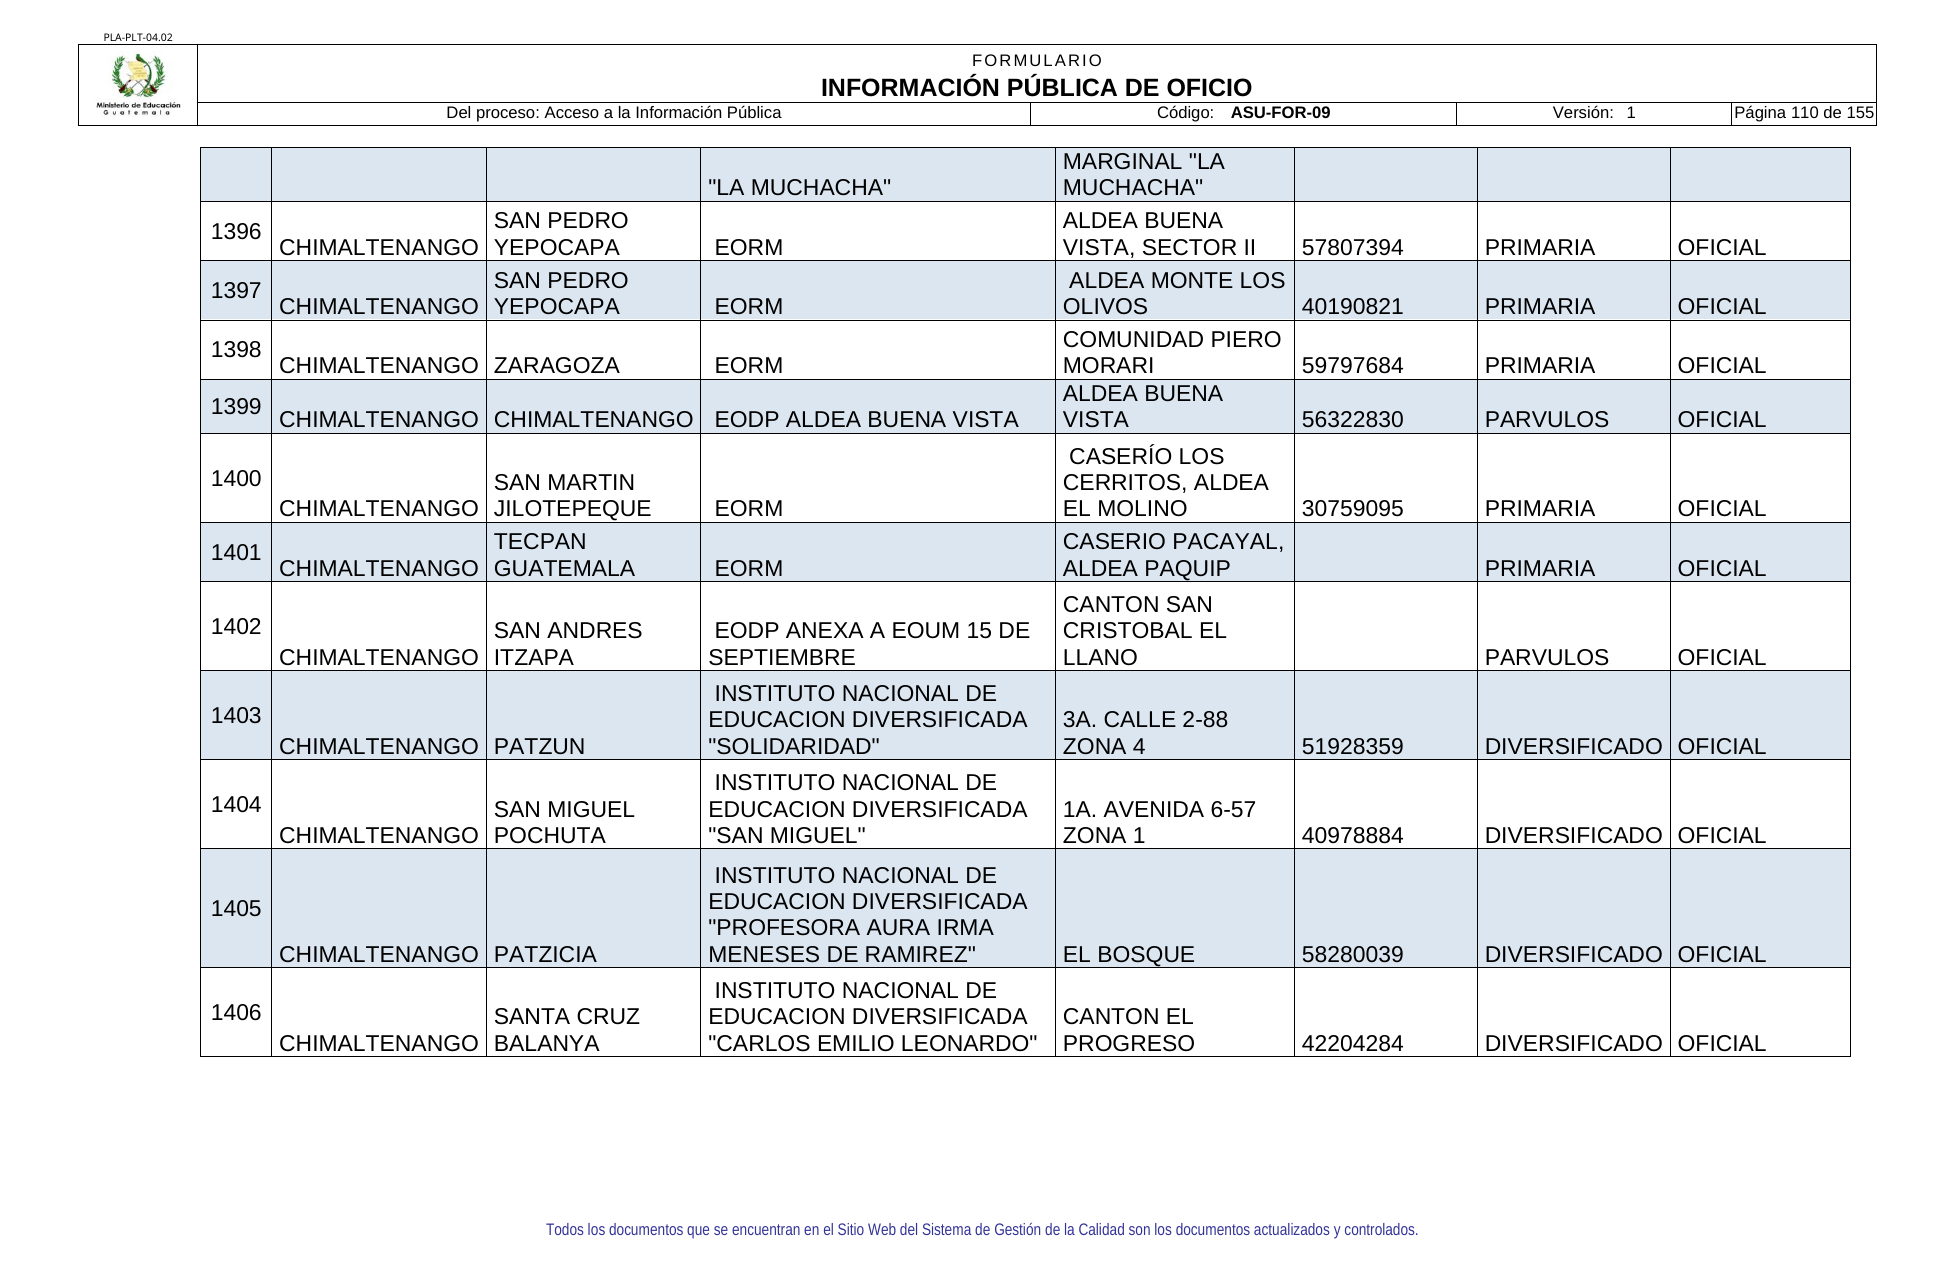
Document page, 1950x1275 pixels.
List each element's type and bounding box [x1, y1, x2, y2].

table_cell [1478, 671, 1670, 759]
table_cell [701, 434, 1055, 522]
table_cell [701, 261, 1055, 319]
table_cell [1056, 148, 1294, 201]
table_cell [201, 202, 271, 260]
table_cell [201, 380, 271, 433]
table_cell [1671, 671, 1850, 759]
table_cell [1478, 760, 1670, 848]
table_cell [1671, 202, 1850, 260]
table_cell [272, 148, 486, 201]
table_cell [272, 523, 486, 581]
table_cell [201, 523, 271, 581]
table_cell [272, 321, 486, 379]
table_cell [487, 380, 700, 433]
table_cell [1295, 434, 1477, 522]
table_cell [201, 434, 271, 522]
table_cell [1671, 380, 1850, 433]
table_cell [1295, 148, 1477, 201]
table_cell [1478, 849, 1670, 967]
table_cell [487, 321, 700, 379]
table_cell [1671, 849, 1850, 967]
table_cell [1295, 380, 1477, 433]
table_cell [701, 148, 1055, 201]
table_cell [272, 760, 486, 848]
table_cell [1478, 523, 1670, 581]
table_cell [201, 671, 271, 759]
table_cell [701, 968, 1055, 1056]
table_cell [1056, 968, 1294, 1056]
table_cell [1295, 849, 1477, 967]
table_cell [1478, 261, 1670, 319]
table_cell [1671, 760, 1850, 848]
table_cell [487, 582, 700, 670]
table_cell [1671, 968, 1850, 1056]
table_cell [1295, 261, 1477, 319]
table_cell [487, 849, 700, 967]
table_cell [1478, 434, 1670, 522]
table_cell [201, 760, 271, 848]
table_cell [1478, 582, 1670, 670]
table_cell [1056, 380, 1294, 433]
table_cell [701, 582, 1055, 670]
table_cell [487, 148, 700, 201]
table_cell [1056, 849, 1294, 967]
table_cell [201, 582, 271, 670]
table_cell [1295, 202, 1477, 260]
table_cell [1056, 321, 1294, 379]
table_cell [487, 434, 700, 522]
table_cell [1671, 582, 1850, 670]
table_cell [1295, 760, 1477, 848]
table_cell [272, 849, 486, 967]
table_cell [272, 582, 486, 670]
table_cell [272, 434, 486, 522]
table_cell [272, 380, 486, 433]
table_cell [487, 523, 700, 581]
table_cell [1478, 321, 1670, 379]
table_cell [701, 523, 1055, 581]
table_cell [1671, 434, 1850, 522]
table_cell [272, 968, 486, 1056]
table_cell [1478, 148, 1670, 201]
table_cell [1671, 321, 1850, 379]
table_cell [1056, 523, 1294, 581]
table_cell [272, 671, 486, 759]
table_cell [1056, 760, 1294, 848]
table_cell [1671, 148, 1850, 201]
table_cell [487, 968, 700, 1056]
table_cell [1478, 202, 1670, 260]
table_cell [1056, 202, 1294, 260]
picture [95, 51, 181, 117]
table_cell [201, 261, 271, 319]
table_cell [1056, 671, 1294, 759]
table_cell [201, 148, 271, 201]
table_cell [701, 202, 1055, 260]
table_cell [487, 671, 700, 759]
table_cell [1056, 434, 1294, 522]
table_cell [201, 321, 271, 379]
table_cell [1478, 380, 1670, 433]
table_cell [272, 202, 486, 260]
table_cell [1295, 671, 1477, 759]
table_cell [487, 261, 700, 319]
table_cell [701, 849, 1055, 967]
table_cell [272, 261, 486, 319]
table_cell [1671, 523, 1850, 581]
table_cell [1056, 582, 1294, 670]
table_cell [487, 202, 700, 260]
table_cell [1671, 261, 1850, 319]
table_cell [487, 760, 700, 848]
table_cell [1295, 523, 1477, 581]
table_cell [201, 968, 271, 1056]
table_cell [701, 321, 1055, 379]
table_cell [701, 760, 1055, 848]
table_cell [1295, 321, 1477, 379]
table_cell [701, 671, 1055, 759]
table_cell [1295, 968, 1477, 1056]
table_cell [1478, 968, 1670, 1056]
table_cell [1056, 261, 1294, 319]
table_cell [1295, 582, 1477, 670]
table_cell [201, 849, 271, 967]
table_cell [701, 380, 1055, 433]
